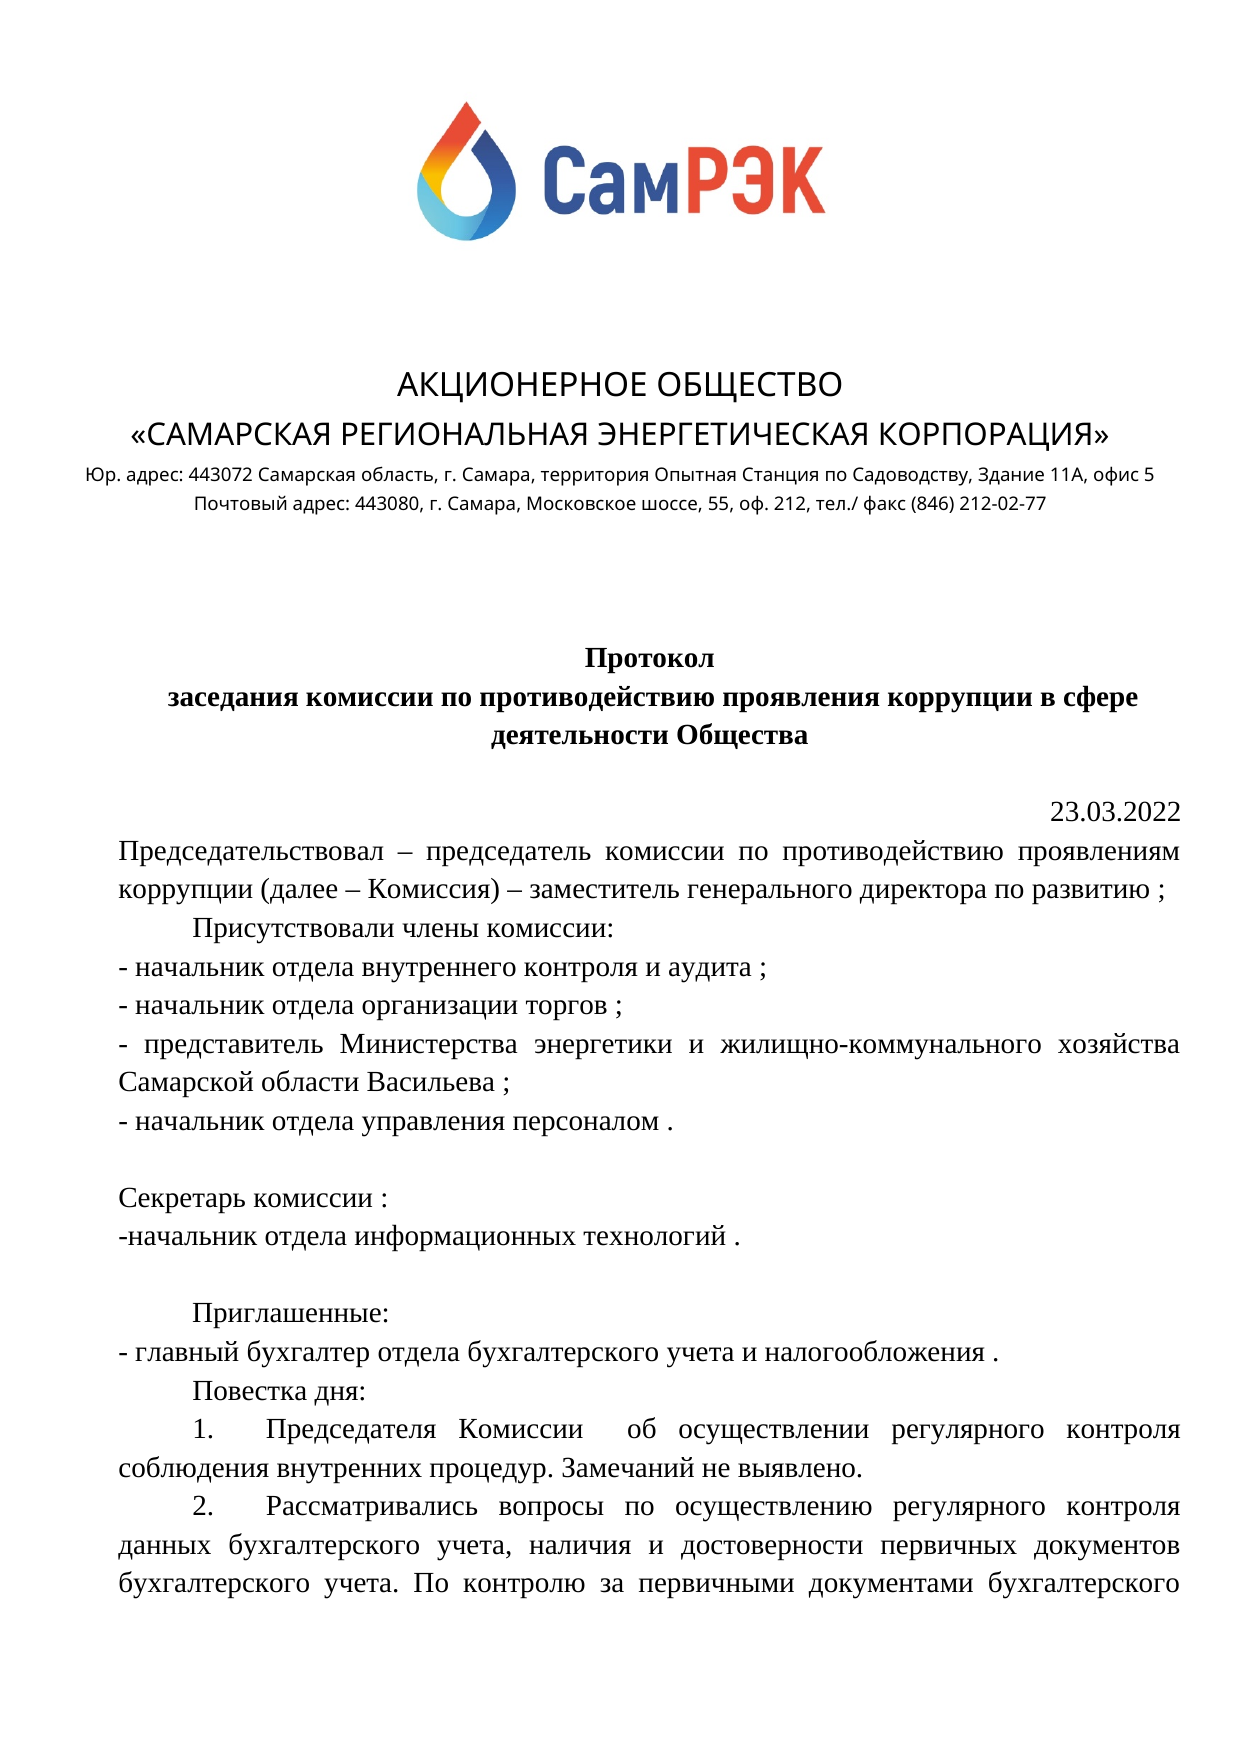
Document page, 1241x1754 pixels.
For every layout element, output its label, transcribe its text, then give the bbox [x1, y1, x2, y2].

list Юр. адрес: 443072 Самарская область, г. Самара, территория Опытная Станция по Садоводству, Здание 11А, офис 5 [59, 461, 1181, 486]
text АКЦИОНЕРНОЕ ОБЩЕСТВО [59, 360, 1181, 406]
text Протокол [118, 640, 1181, 674]
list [118, 1488, 1181, 1599]
text Секретарь комиссии : [118, 1180, 1181, 1213]
text заседания комиссии по противодействию проявления коррупции в сфере деятельности Общества [118, 679, 1181, 751]
list Почтовый адрес: 443080, г. Самара, Московское шоссе, 55, оф. 212, тел./ факс (846) 212-02-77 [59, 490, 1181, 516]
text - начальник отдела управления персоналом . [118, 1103, 1181, 1136]
text - главный бухгалтер отдела бухгалтерского учета и налогообложения . [118, 1334, 1181, 1368]
text 23.03.2022 [118, 794, 1181, 828]
text Приглашенные: [118, 1296, 1181, 1329]
text - начальник отдела организации торгов ; [118, 987, 1181, 1021]
list Председателя Комиссии об осуществлении регулярного контроля соблюдения внутренних процедур. Замечаний не выявлено. [118, 1411, 1181, 1483]
text - начальник отдела внутреннего контроля и аудита ; [118, 949, 1181, 982]
text - представитель Министерства энергетики и жилищно-коммунального хозяйства Самарской области Васильева ; [118, 1026, 1181, 1098]
picture [352, 36, 891, 332]
text Повестка дня: [118, 1373, 1181, 1406]
text Председательствовал – председатель комиссии по противодействию проявлениям коррупции (далее – Комиссия) – заместитель генерального директора по развитию ; [118, 833, 1181, 905]
text -начальник отдела информационных технологий . [118, 1218, 1181, 1252]
text Присутствовали члены комиссии: [118, 910, 1181, 944]
list «САМАРСКАЯ РЕГИОНАЛЬНАЯ ЭНЕРГЕТИЧЕСКАЯ КОРПОРАЦИЯ» [59, 412, 1181, 454]
